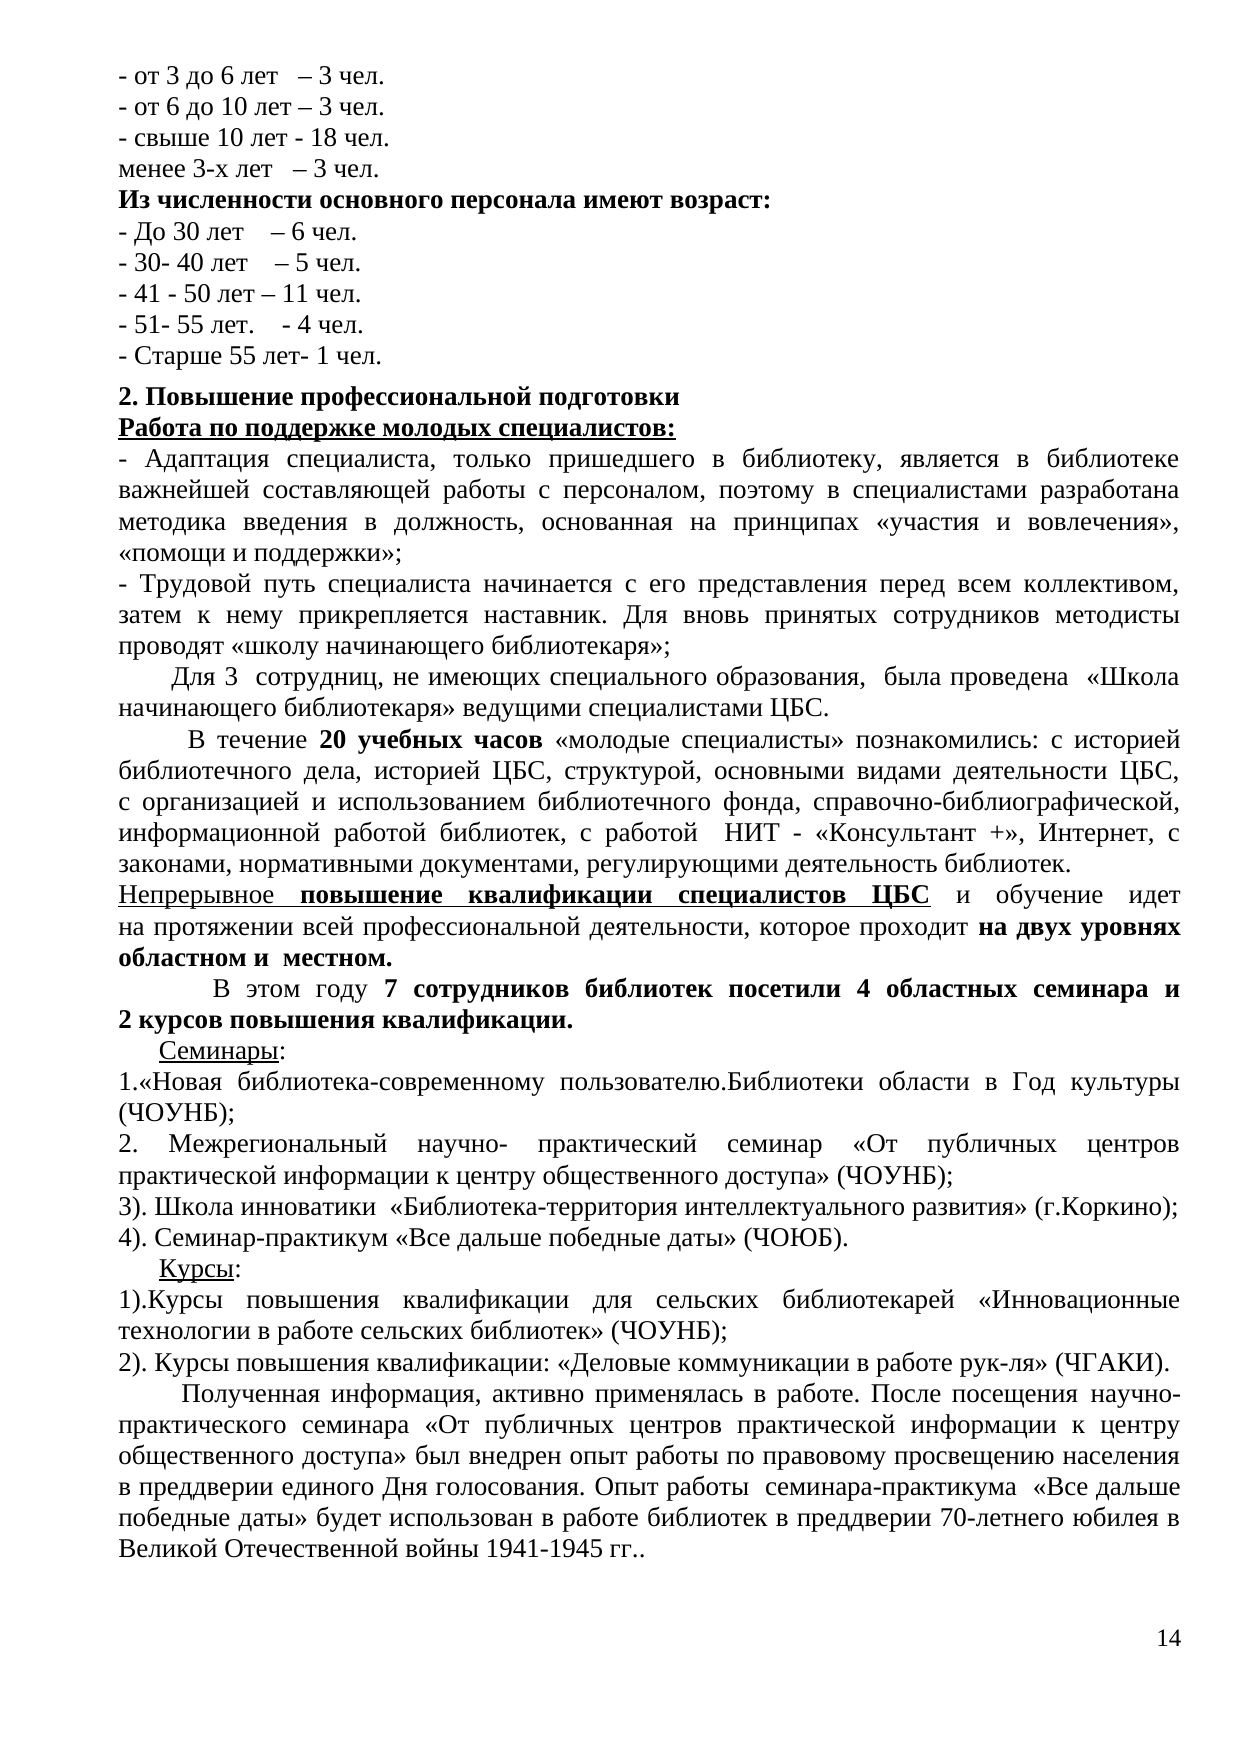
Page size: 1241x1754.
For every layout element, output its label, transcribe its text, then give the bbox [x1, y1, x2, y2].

text 2. Межрегиональный научно- практический семинар «От публичных центров практической информации к центру общественного доступа» (ЧОУНБ); [118, 1128, 1181, 1190]
text В этом году 7 сотрудников библиотек посетили 4 областных семинара и 2 курсов повышения квалификации. [118, 972, 1181, 1034]
text Семинары: [118, 1034, 1181, 1065]
text Полученная информация, активно применялась в работе. После посещения научно- практического семинара «От публичных центров практической информации к центру общественного доступа» был внедрен опыт работы по правовому просвещению населения в преддверии единого Дня голосования. Опыт работы семинара-практикума «Все дальше победные даты» будет использован в работе библиотек в преддверии 70-летнего юбилея в Великой Отечественной войны 1941-1945 гг.. [118, 1377, 1181, 1564]
text 1).Курсы повышения квалификации для сельских библиотекарей «Инновационные технологии в работе сельских библиотек» (ЧОУНБ); [118, 1283, 1181, 1346]
text - от 6 до 10 лет – 3 чел. [118, 90, 1181, 121]
text Для 3 сотрудниц, не имеющих специального образования, была проведена «Школа начинающего библиотекаря» ведущими специалистами ЦБС. [118, 660, 1181, 723]
text 3). Школа инноватики «Библиотека-территория интеллектуального развития» (г.Коркино); [118, 1190, 1181, 1221]
text - 51- 55 лет. - 4 чел. [118, 308, 1181, 339]
text менее 3-х лет – 3 чел. [118, 152, 1181, 184]
text 4). Семинар-практикум «Все дальше победные даты» (ЧОЮБ). [118, 1221, 1181, 1252]
text - Адаптация специалиста, только пришедшего в библиотеку, является в библиотеке важнейшей составляющей работы с персоналом, поэтому в специалистами разработана методика введения в должность, основанная на принципах «участия и вовлечения», «помощи и поддержки»; [118, 442, 1181, 567]
text - 41 - 50 лет – 11 чел. [118, 277, 1181, 308]
text В течение 20 учебных часов «молодые специалисты» познакомились: с историей библиотечного дела, историей ЦБС, структурой, основными видами деятельности ЦБС, с организацией и использованием библиотечного фонда, справочно-библиографической, информационной работой библиотек, с работой НИТ - «Консультант +», Интернет, с законами, нормативными документами, регулирующими деятельность библиотек. [118, 723, 1181, 878]
text Из численности основного персонала имеют возраст: [118, 184, 1181, 215]
text - До 30 лет – 6 чел. [118, 215, 1181, 246]
text Непрерывное повышение квалификации специалистов ЦБС и обучение идет на протяжении всей профессиональной деятельности, которое проходит на двух уровнях областном и местном. [118, 878, 1181, 972]
text - Старше 55 лет- 1 чел. [118, 339, 1181, 371]
text - 30- 40 лет – 5 чел. [118, 246, 1181, 277]
text - Трудовой путь специалиста начинается с его представления перед всем коллективом, затем к нему прикрепляется наставник. Для вновь принятых сотрудников методисты проводят «школу начинающего библиотекаря»; [118, 567, 1181, 660]
text 2). Курсы повышения квалификации: «Деловые коммуникации в работе рук-ля» (ЧГАКИ). [118, 1346, 1181, 1377]
text - от 3 до 6 лет – 3 чел. [118, 59, 1181, 90]
text Курсы: [118, 1252, 1181, 1283]
text Работа по поддержке молодых специалистов: [118, 411, 1181, 442]
text - свыше 10 лет - 18 чел. [118, 121, 1181, 152]
text 2. Повышение профессиональной подготовки [118, 380, 1181, 411]
text 1.«Новая библиотека-современному пользователю.Библиотеки области в Год культуры (ЧОУНБ); [118, 1065, 1181, 1128]
